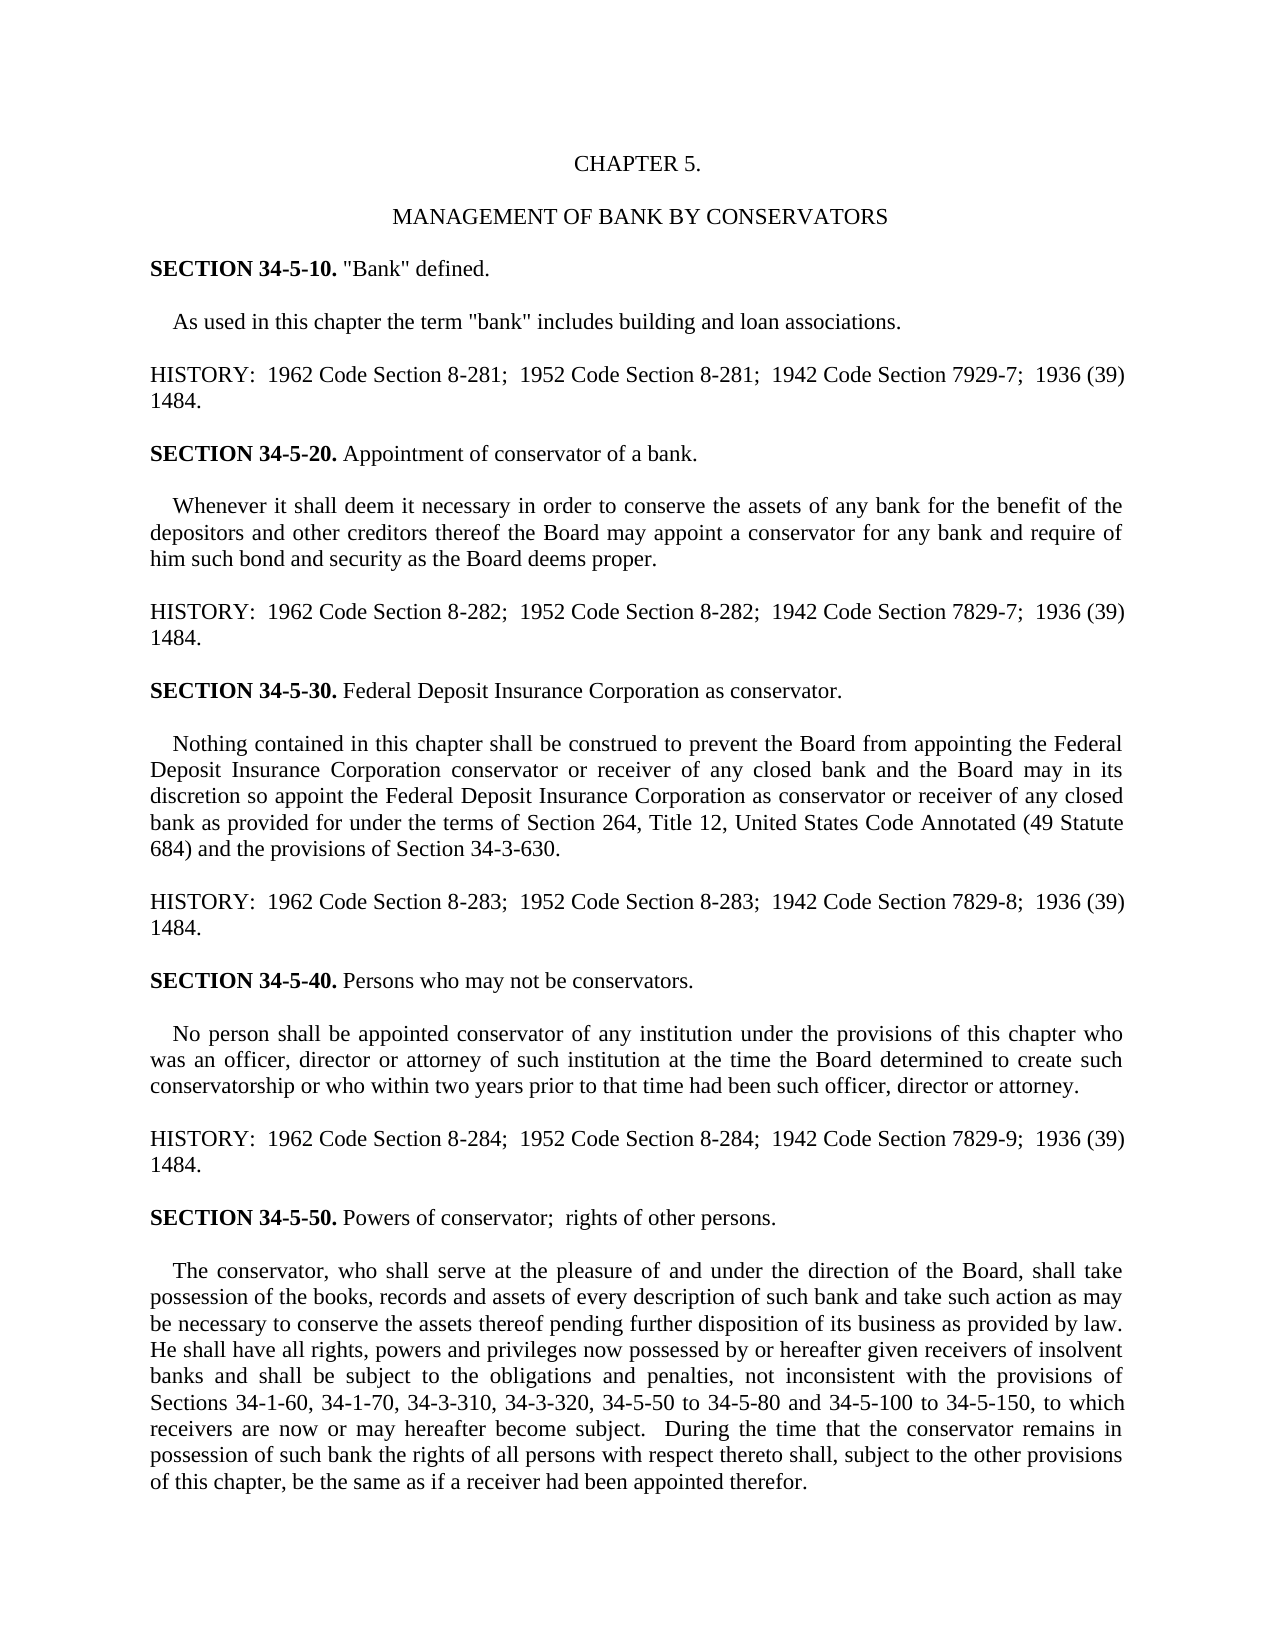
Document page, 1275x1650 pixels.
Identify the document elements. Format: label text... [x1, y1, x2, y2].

text Whenever it shall deem it necessary in order to conserve the assets of any bank for the benefit of the depositors and other creditors thereof the Board may appoint a conservator for any bank and require of him such bond and security as the Board deems proper. [150, 493, 1125, 572]
text SECTION 34-5-30. Federal Deposit Insurance Corporation as conservator. [150, 677, 1125, 703]
text CHAPTER 5. [150, 150, 1125, 176]
text As used in this chapter the term "bank" includes building and loan associations. [150, 308, 1125, 334]
text HISTORY: 1962 Code Section 8-284; 1952 Code Section 8-284; 1942 Code Section 7829-9; 1936 (39) 1484. [150, 1125, 1125, 1178]
text SECTION 34-5-50. Powers of conservator; rights of other persons. [150, 1204, 1125, 1231]
text The conservator, who shall serve at the pleasure of and under the direction of the Board, shall take possession of the books, records and assets of every description of such bank and take such action as may be necessary to conserve the assets thereof pending further disposition of its business as provided by law. He shall have all rights, powers and privileges now possessed by or hereafter given receivers of insolvent banks and shall be subject to the obligations and penalties, not inconsistent with the provisions of Sections 34-1-60, 34-1-70, 34-3-310, 34-3-320, 34-5-50 to 34-5-80 and 34-5-100 to 34-5-150, to which receivers are now or may hereafter become subject. During the time that the conservator remains in possession of such bank the rights of all persons with respect thereto shall, subject to the other provisions of this chapter, be the same as if a receiver had been appointed therefor. [150, 1257, 1125, 1494]
text SECTION 34-5-40. Persons who may not be conservators. [150, 967, 1125, 993]
text Nothing contained in this chapter shall be construed to prevent the Board from appointing the Federal Deposit Insurance Corporation conservator or receiver of any closed bank and the Board may in its discretion so appoint the Federal Deposit Insurance Corporation as conservator or receiver of any closed bank as provided for under the terms of Section 264, Title 12, United States Code Annotated (49 Statute 684) and the provisions of Section 34-3-630. [150, 730, 1125, 862]
text HISTORY: 1962 Code Section 8-282; 1952 Code Section 8-282; 1942 Code Section 7829-7; 1936 (39) 1484. [150, 598, 1125, 651]
text HISTORY: 1962 Code Section 8-283; 1952 Code Section 8-283; 1942 Code Section 7829-8; 1936 (39) 1484. [150, 888, 1125, 941]
text SECTION 34-5-20. Appointment of conservator of a bank. [150, 440, 1125, 466]
text No person shall be appointed conservator of any institution under the provisions of this chapter who was an officer, director or attorney of such institution at the time the Board determined to create such conservatorship or who within two years prior to that time had been such officer, director or attorney. [150, 1020, 1125, 1099]
text SECTION 34-5-10. "Bank" defined. [150, 255, 1125, 282]
text MANAGEMENT OF BANK BY CONSERVATORS [150, 203, 1125, 229]
text HISTORY: 1962 Code Section 8-281; 1952 Code Section 8-281; 1942 Code Section 7929-7; 1936 (39) 1484. [150, 361, 1125, 413]
